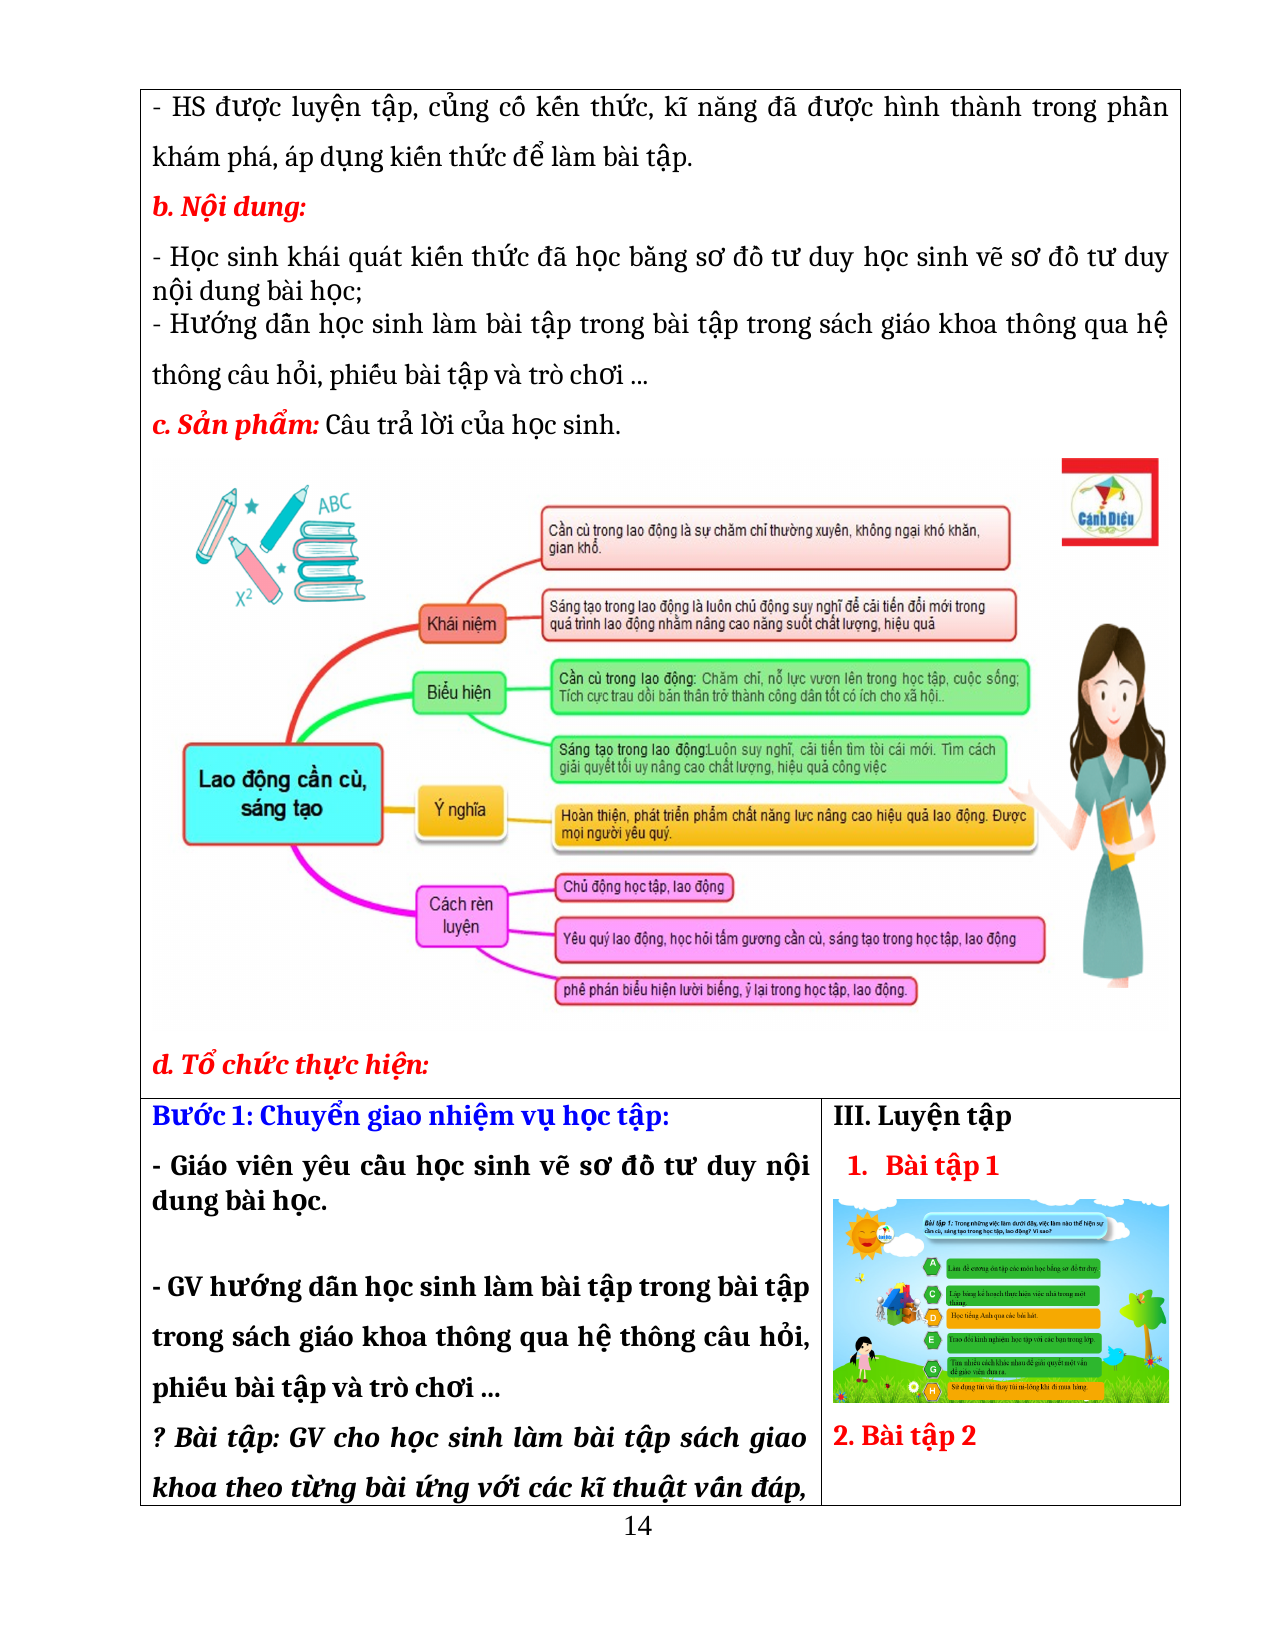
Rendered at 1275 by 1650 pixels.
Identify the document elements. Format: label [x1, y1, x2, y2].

table_cell [141, 90, 1180, 1098]
table_cell [822, 1099, 1180, 1505]
picture [833, 1199, 1170, 1403]
table_cell [141, 1099, 821, 1505]
picture [151, 458, 1170, 1031]
